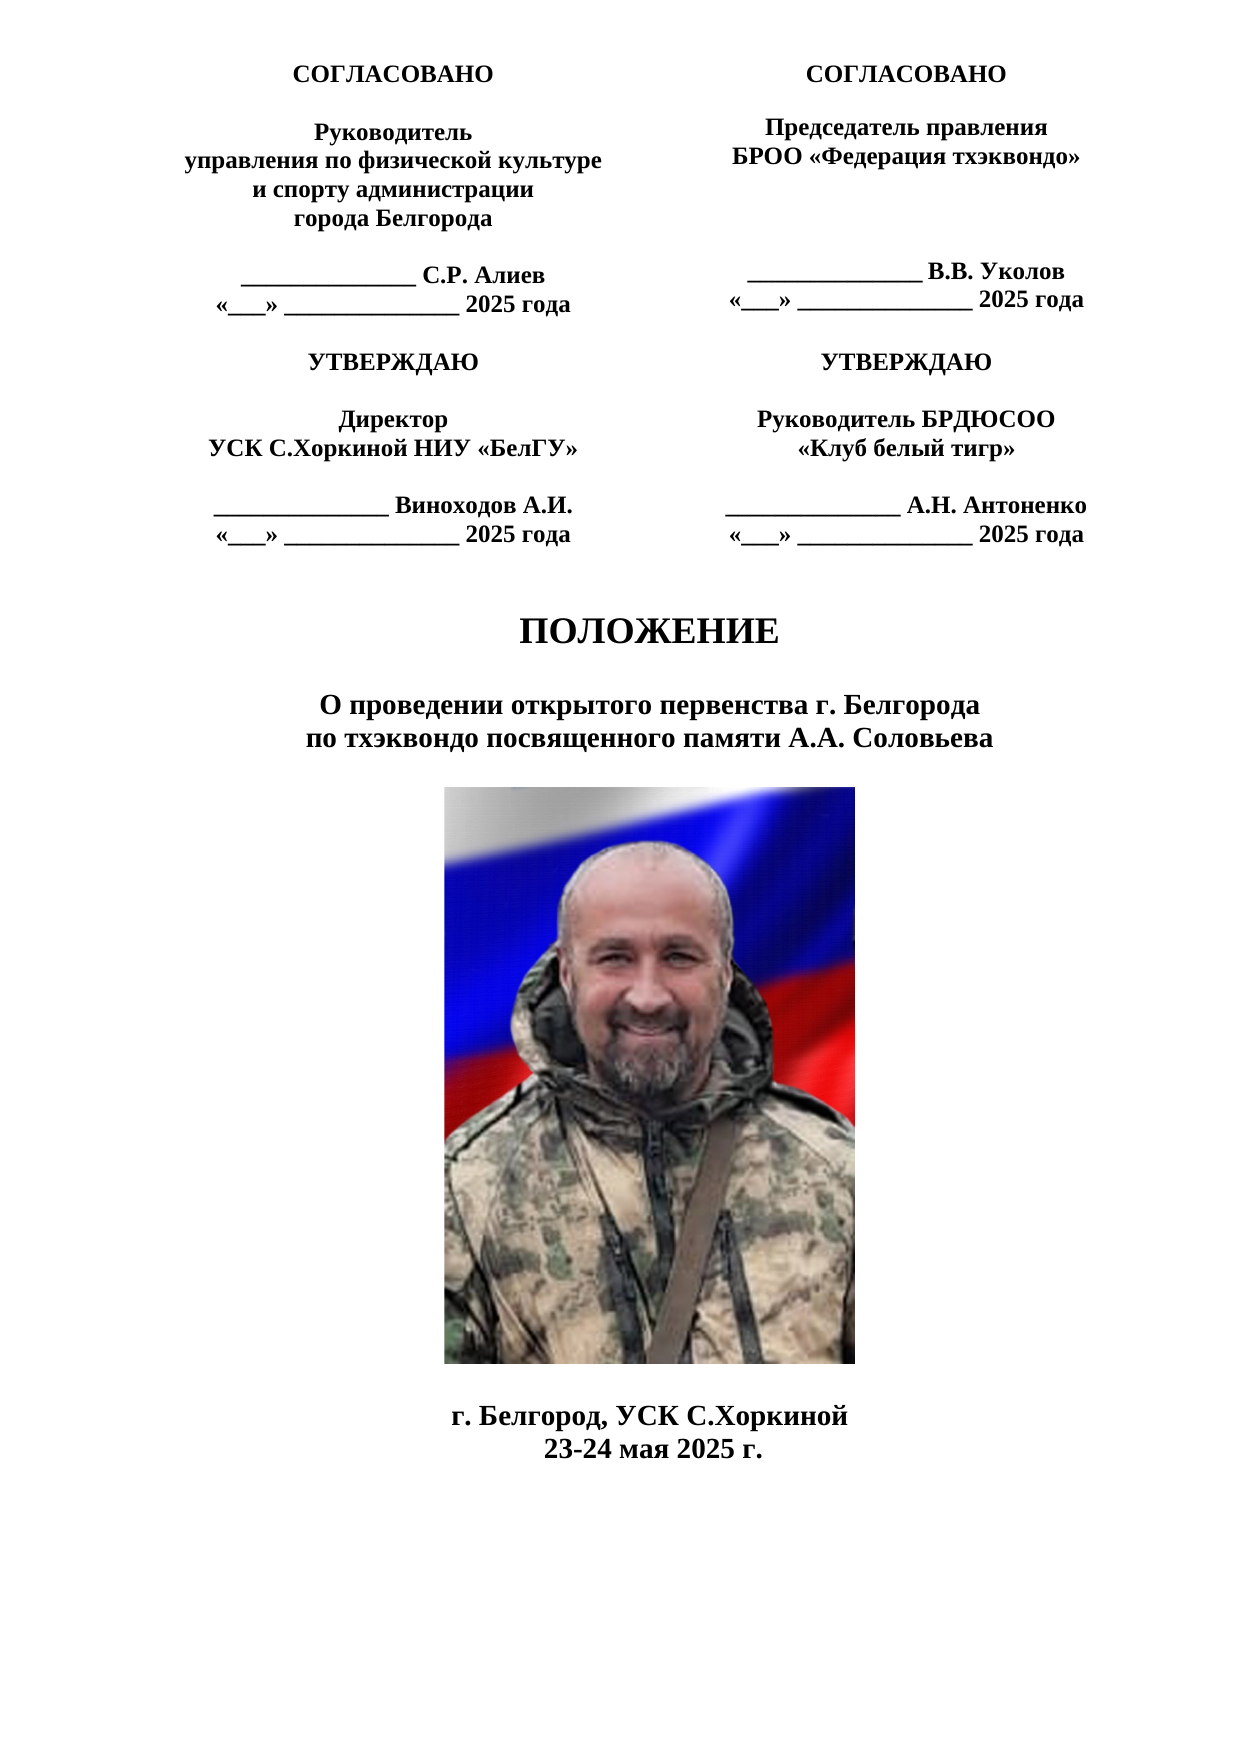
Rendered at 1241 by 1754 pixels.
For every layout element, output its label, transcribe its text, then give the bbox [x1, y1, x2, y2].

text 23-24 мая 2025 г. [148, 1431, 1152, 1465]
text г. Белгород, УСК С.Хоркиной [148, 1398, 1152, 1431]
table_cell УТВЕРЖДАЮ Руководитель БРДЮСОО «Клуб белый тигр» ______________ А.Н. Антоненко «___» ______________ 2025 года [650, 318, 1163, 572]
table_header СОГЛАСОВАНО Председатель правления БРОО «Федерация тхэквондо» ______________ В.В. Уколов «___» ______________ 2025 года [650, 59, 1163, 318]
table_header СОГЛАСОВАНО Руководитель управления по физической культуре и спорту администрации города Белгорода ______________ С.Р. Алиев «___» ______________ 2025 года [136, 59, 649, 318]
picture [444, 787, 855, 1364]
table_cell УТВЕРЖДАЮ Директор УСК С.Хоркиной НИУ «БелГУ» ______________ Виноходов А.И. «___» ______________ 2025 года [136, 318, 649, 572]
text по тхэквондо посвященного памяти А.А. Соловьева [148, 720, 1152, 754]
text ПОЛОЖЕНИЕ [148, 608, 1152, 651]
text О проведении открытого первенства г. Белгорода [148, 687, 1152, 720]
